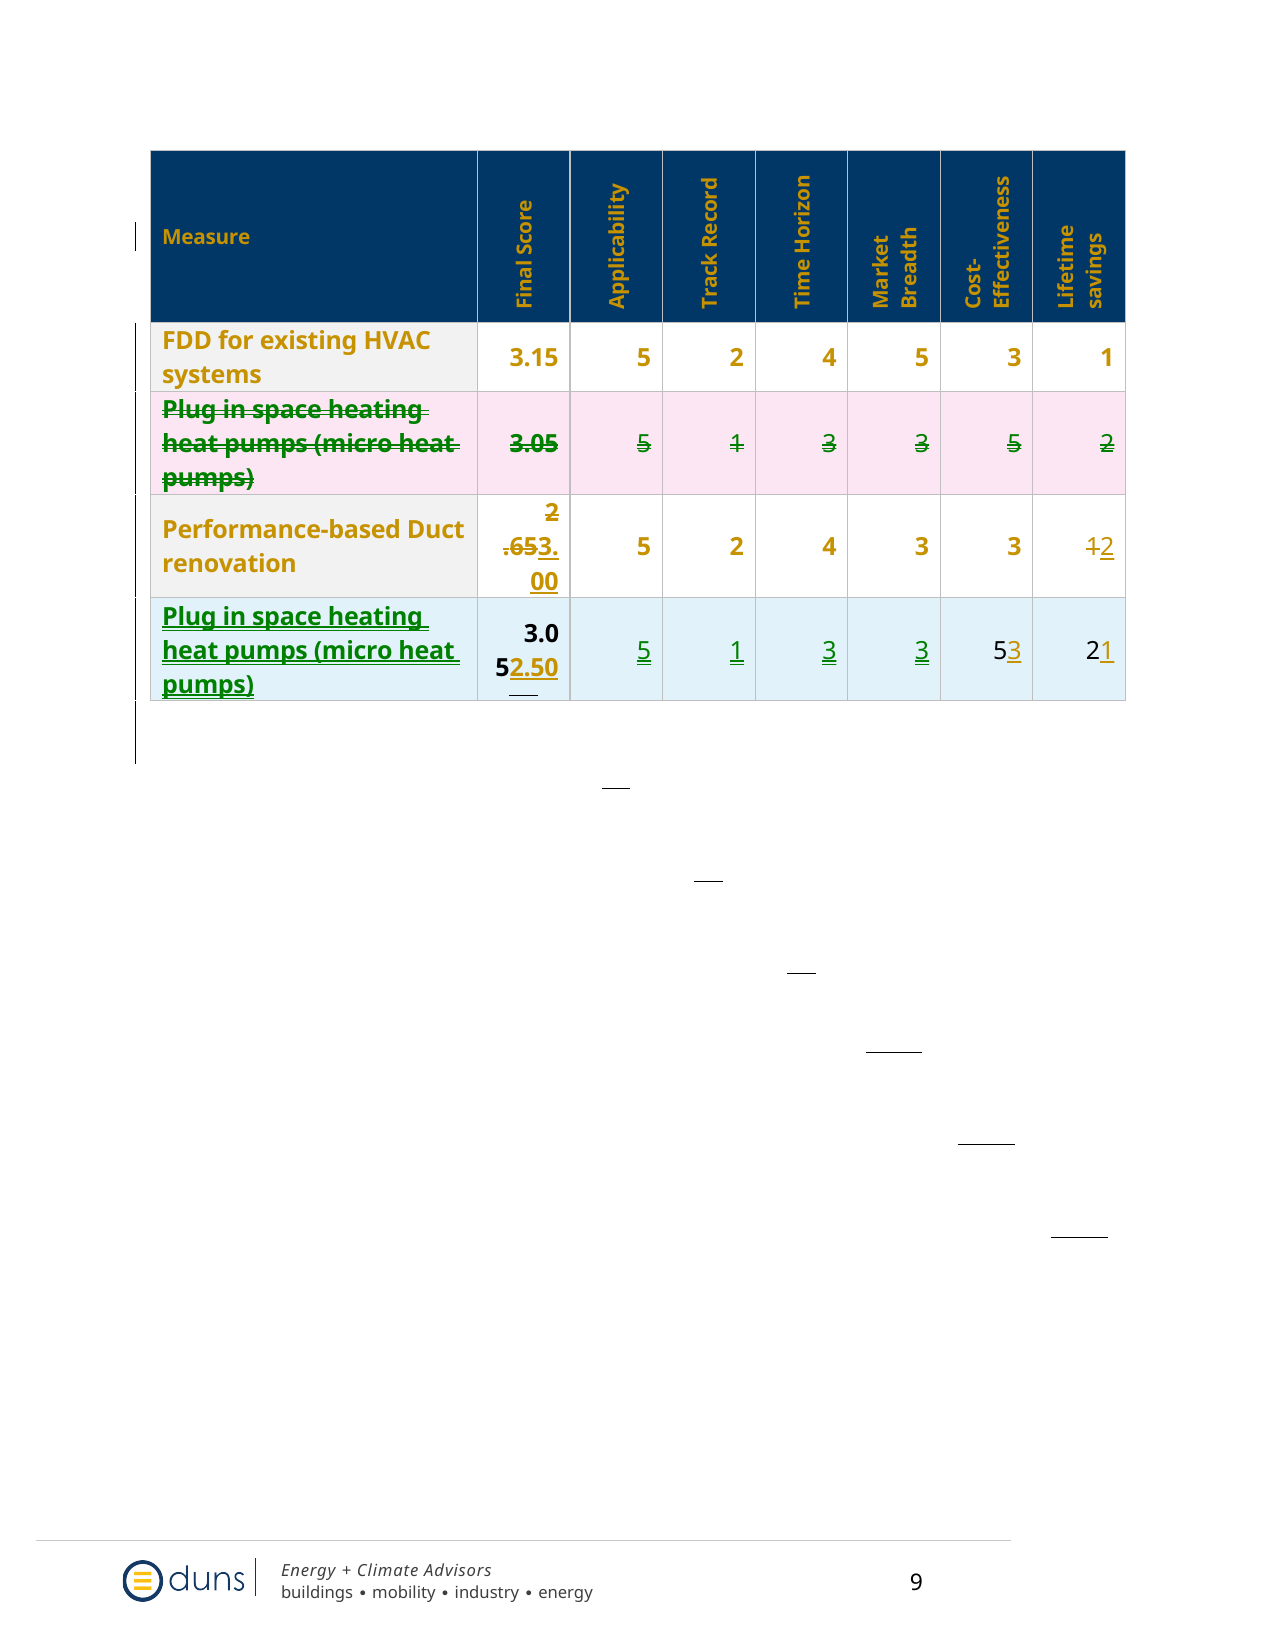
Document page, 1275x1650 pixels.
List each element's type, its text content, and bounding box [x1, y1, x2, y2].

table_header Applicability [571, 151, 662, 322]
table_cell 5 [848, 323, 940, 391]
table_cell 3 [941, 495, 1032, 597]
table_cell 5 [571, 323, 662, 391]
table_cell [1033, 495, 1125, 597]
table_cell 2 [663, 323, 755, 391]
table_cell [478, 495, 569, 597]
table_header Track Record [663, 151, 755, 322]
table_cell 3.15 [478, 323, 569, 391]
table_header Lifetime savings [1033, 151, 1125, 322]
table_cell 4 [756, 495, 847, 597]
table_cell 2 [663, 495, 755, 597]
table_header Time Horizon [756, 151, 847, 322]
table_cell 5 [571, 495, 662, 597]
table_cell Performance-based Duct renovation [151, 495, 477, 597]
picture [122, 1560, 247, 1602]
table_header Final Score [478, 151, 569, 322]
table_cell 3 [848, 495, 940, 597]
table_header Cost-Effectiveness [941, 151, 1032, 322]
table_cell FDD for existing HVAC systems [151, 323, 477, 391]
table_cell 4 [756, 323, 847, 391]
table_header Measure [151, 151, 477, 322]
table_cell 1 [1033, 323, 1125, 391]
table_header Market Breadth [848, 151, 940, 322]
table_cell 3 [941, 323, 1032, 391]
